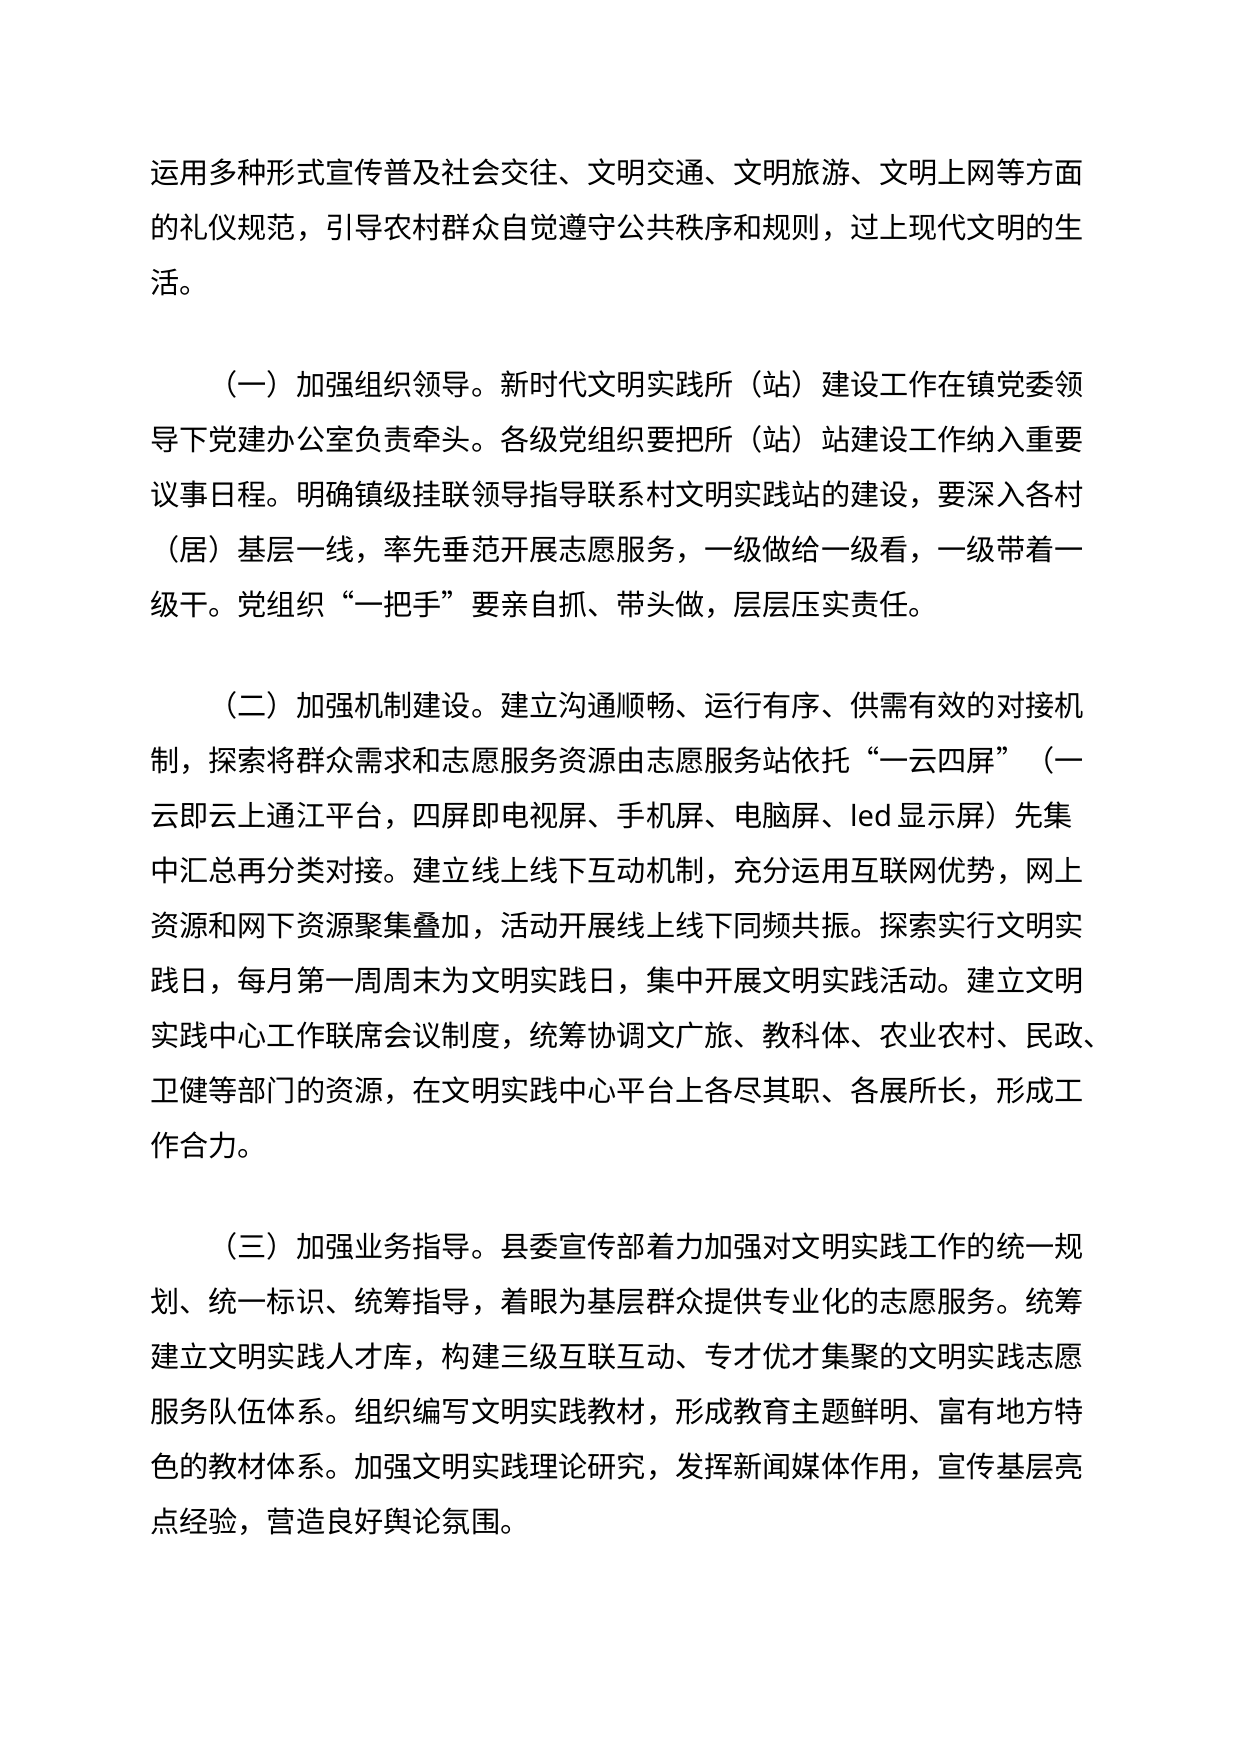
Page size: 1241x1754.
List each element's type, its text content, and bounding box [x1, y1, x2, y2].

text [150, 150, 1090, 302]
text （三）加强业务指导。县委宣传部着力加强对文明实践工作的统一规划、统一标识、统筹指导，着眼为基层群众提供专业化的志愿服务。统筹建立文明实践人才库，构建三级互联互动、专才优才集聚的文明实践志愿服务队伍体系。组织编写文明实践教材，形成教育主题鲜明、富有地方特色的教材体系。加强文明实践理论研究，发挥新闻媒体作用，宣传基层亮点经验，营造良好舆论氛围。 [150, 1224, 1090, 1541]
text （一）加强组织领导。新时代文明实践所（站）建设工作在镇党委领导下党建办公室负责牵头。各级党组织要把所（站）站建设工作纳入重要议事日程。明确镇级挂联领导指导联系村文明实践站的建设，要深入各村（居）基层一线，率先垂范开展志愿服务，一级做给一级看，一级带着一级干。党组织“一把手”要亲自抓、带头做，层层压实责任。 [150, 362, 1090, 623]
text （二）加强机制建设。建立沟通顺畅、运行有序、供需有效的对接机制，探索将群众需求和志愿服务资源由志愿服务站依托“一云四屏”（一云即云上通江平台，四屏即电视屏、手机屏、电脑屏、led显示屏）先集中汇总再分类对接。建立线上线下互动机制，充分运用互联网优势，网上资源和网下资源聚集叠加，活动开展线上线下同频共振。探索实行文明实践日，每月第一周周末为文明实践日，集中开展文明实践活动。建立文明实践中心工作联席会议制度，统筹协调文广旅、教科体、农业农村、民政、卫健等部门的资源，在文明实践中心平台上各尽其职、各展所长，形成工作合力。 [150, 683, 1090, 1164]
